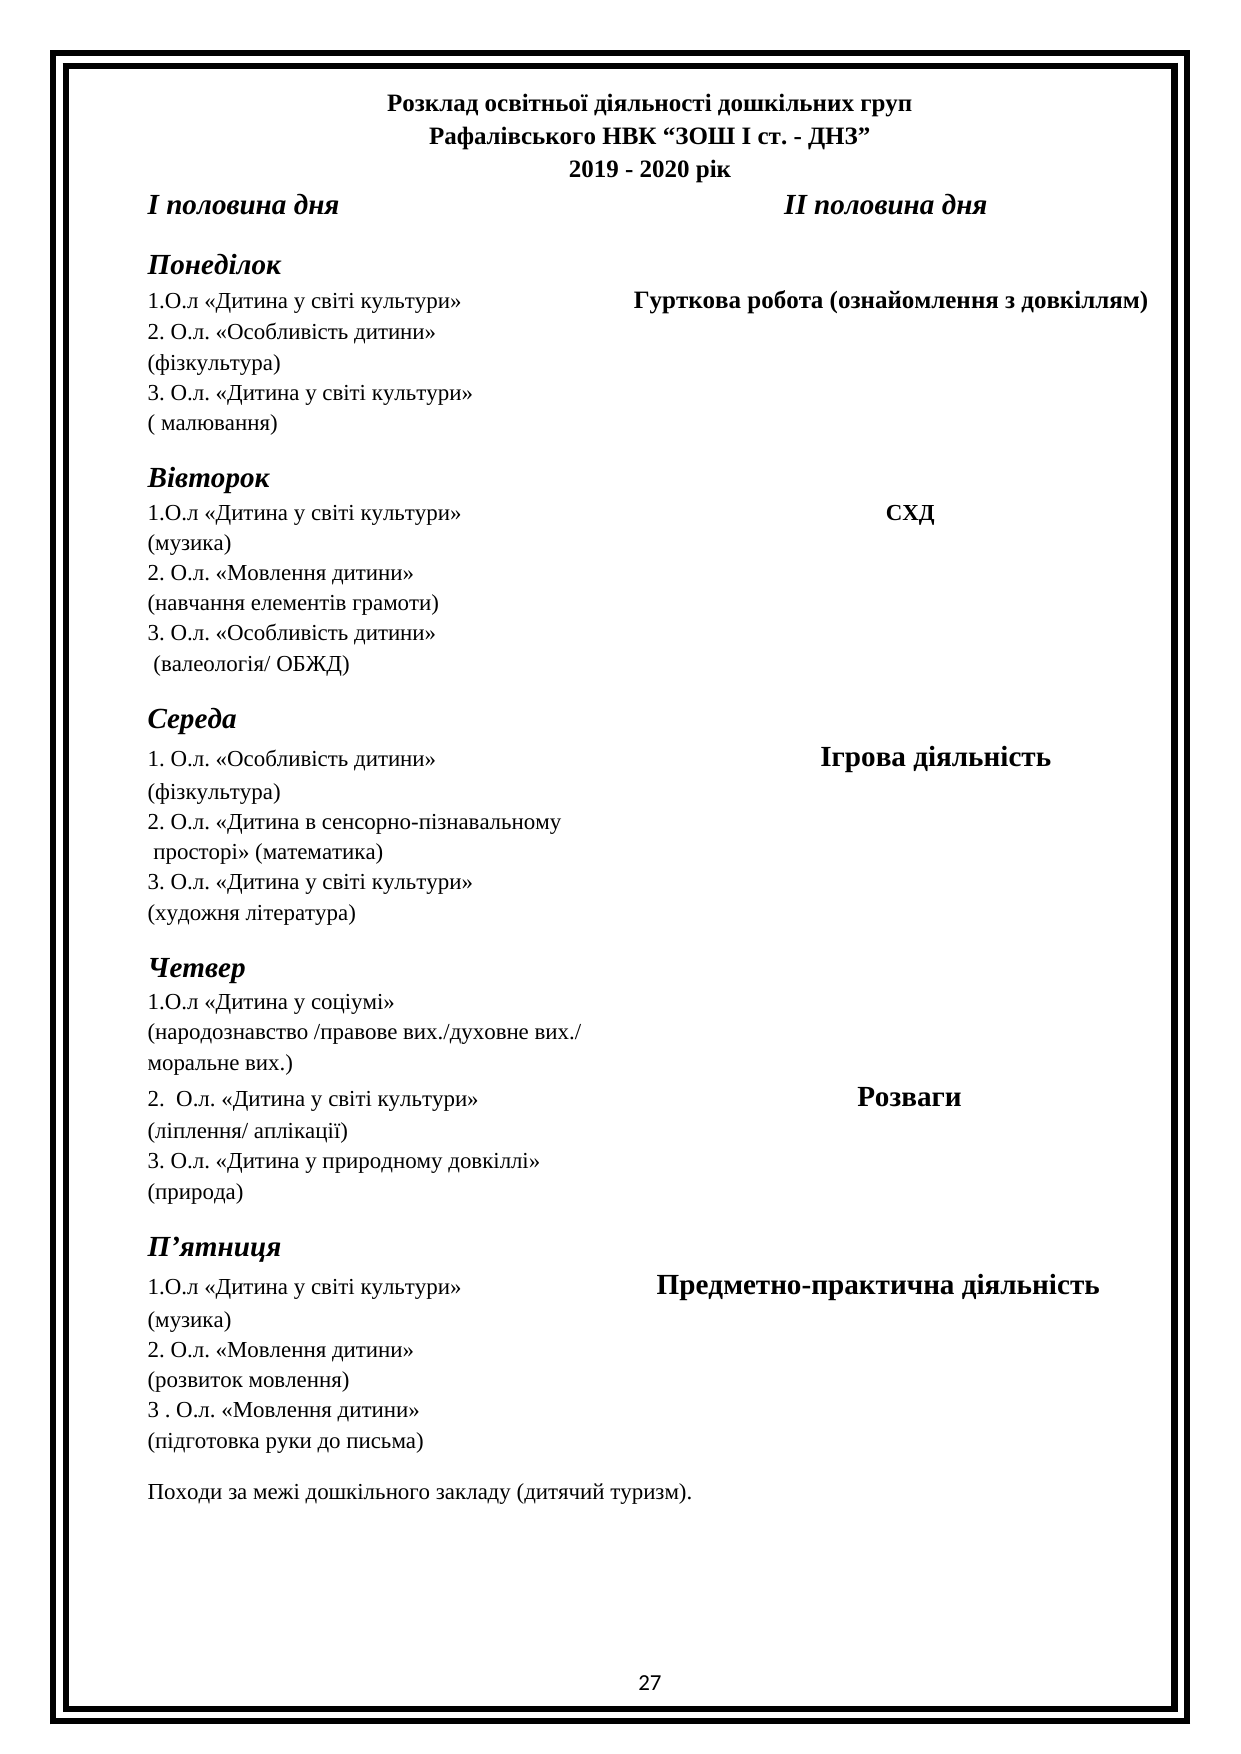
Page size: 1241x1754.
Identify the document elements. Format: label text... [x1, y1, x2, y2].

text 1.О.л «Дитина у світі культури» СХД [147, 499, 1152, 525]
text (музика) [147, 529, 1152, 555]
text Понеділок [147, 247, 1152, 280]
text (природа) [147, 1178, 1152, 1204]
text 2. О.л. «Мовлення дитини» [147, 559, 1152, 585]
text Рафалівського НВК “ЗОШ І ст. - ДНЗ” [147, 121, 1152, 150]
text Походи за межі дошкільного закладу (дитячий туризм). [147, 1478, 1152, 1504]
text 2019 - 2020 рік [147, 154, 1152, 183]
text 3. О.л. «Дитина у світі культури» [147, 379, 1152, 405]
text моральне вих.) [147, 1049, 1152, 1075]
text 2. О.л. «Особливість дитини» [147, 318, 1152, 345]
text 2. О.л. «Мовлення дитини» [147, 1336, 1152, 1362]
text (музика) [147, 1306, 1152, 1332]
text (розвиток мовлення) [147, 1366, 1152, 1393]
text (валеологія/ ОБЖД) [147, 650, 1152, 676]
text І половина дня ІІ половина дня [147, 187, 1152, 221]
text (підготовка руки до письма) [147, 1427, 1152, 1453]
text Четвер [147, 950, 1152, 983]
text 1.О.л «Дитина у світі культури» Предметно-практична діяльність [147, 1267, 1152, 1301]
text (ліплення/ аплікації) [147, 1117, 1152, 1144]
text (художня література) [147, 899, 1152, 925]
text П’ятниця [147, 1229, 1152, 1262]
text (фізкультура) [147, 349, 1152, 375]
text 3 . О.л. «Мовлення дитини» [147, 1397, 1152, 1423]
text 2. О.л. «Дитина у світі культури» Розваги [147, 1079, 1152, 1112]
text 3. О.л. «Дитина у природному довкіллі» [147, 1148, 1152, 1174]
text Розклад освітньої діяльності дошкільних груп [147, 88, 1152, 117]
text Середа [147, 701, 1152, 734]
text 3. О.л. «Особливість дитини» [147, 619, 1152, 646]
text (народознавство /правове вих./духовне вих./ [147, 1018, 1152, 1045]
text Вівторок [147, 460, 1152, 494]
text просторі» (математика) [147, 838, 1152, 864]
text (фізкультура) [147, 778, 1152, 804]
text 3. О.л. «Дитина у світі культури» [147, 868, 1152, 895]
text 2. О.л. «Дитина в сенсорно-пізнавальному [147, 808, 1152, 834]
text 1.О.л «Дитина у світі культури» Гурткова робота (ознайомлення з довкіллям) [147, 285, 1152, 314]
text ( малювання) [147, 409, 1152, 435]
text 1.О.л «Дитина у соціумі» [147, 988, 1152, 1014]
text (навчання елементів грамоти) [147, 589, 1152, 616]
text 1. О.л. «Особливість дитини» Ігрова діяльність [147, 739, 1152, 773]
